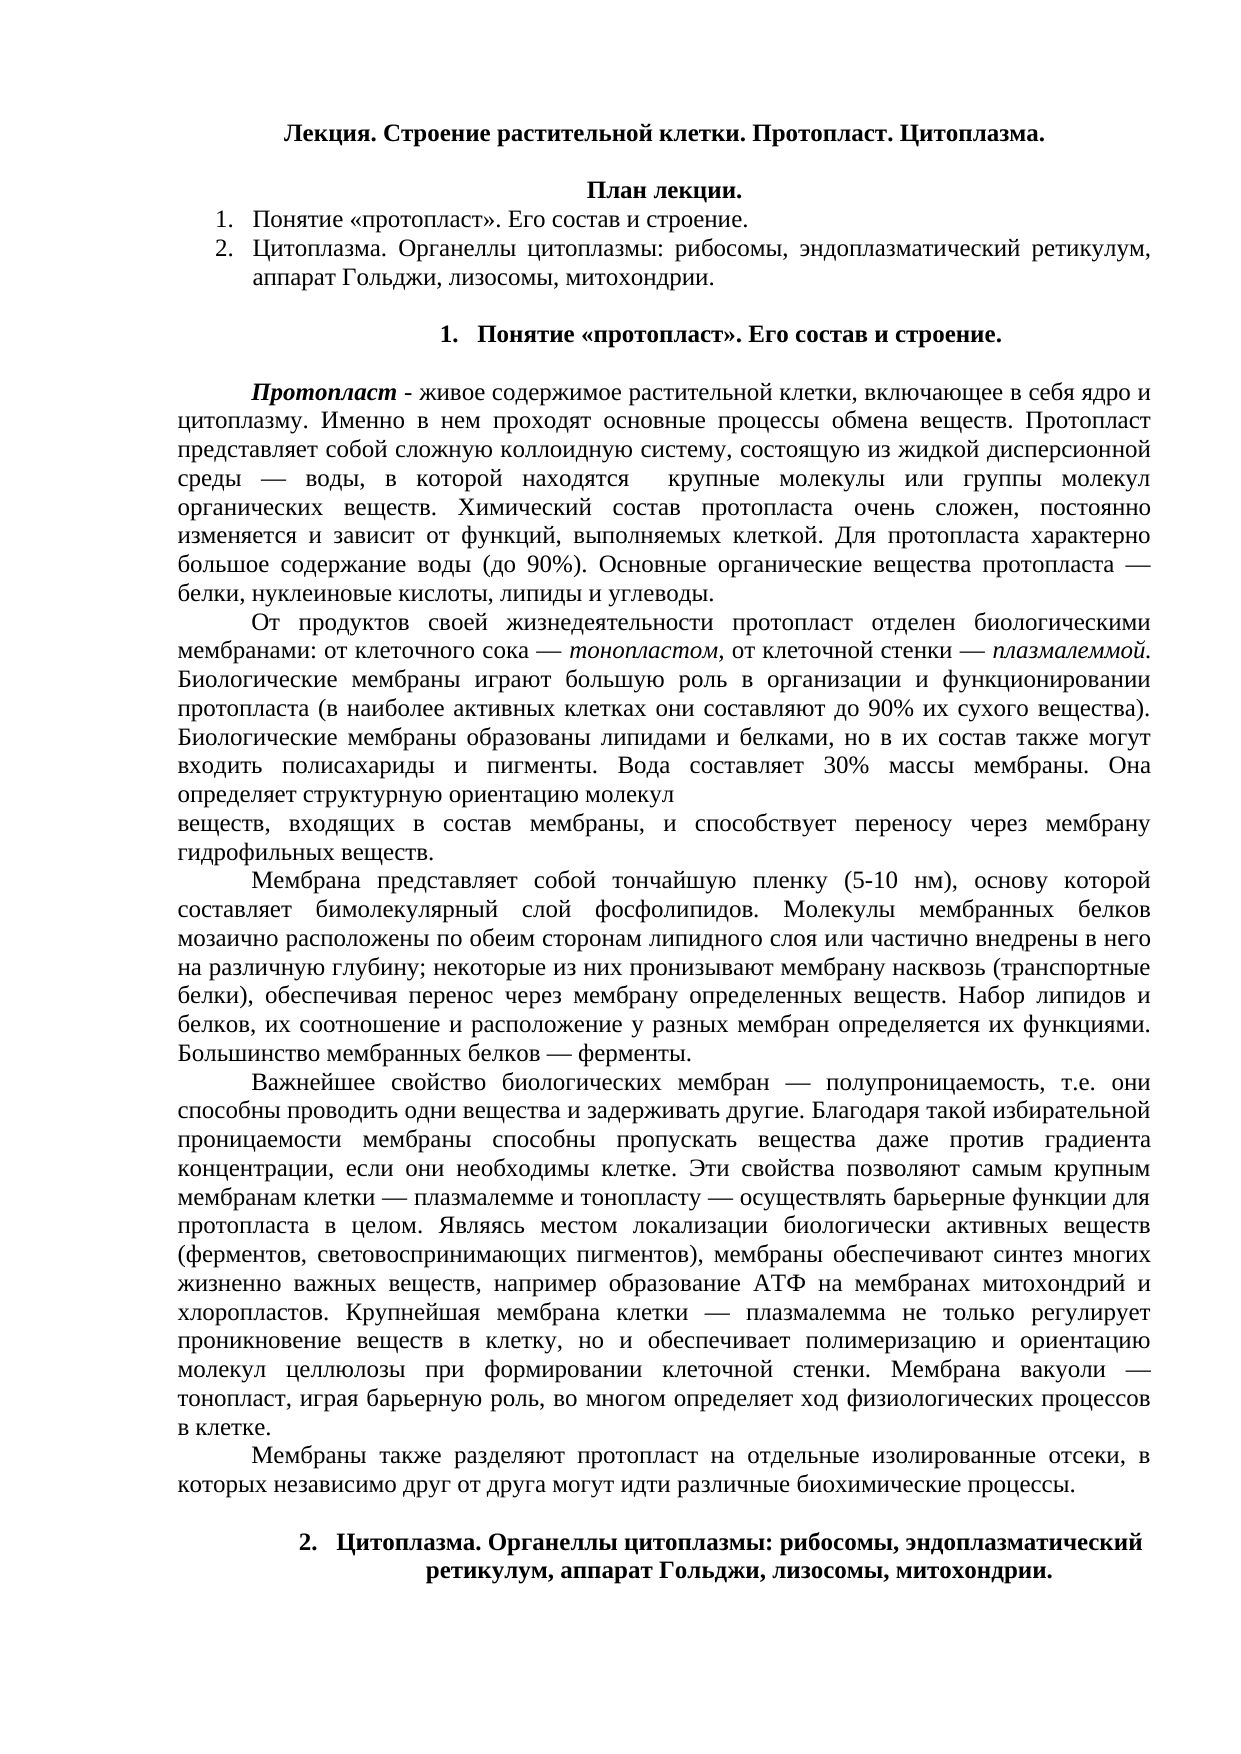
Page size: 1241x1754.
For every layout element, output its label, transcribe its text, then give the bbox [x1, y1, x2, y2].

text Лекция. Строение растительной клетки. Протопласт. Цитоплазма. [177, 118, 1152, 147]
text Мембрана представляет собой тончайшую пленку (5-10 нм), основу которой составляет бимолекулярный слой фосфолипидов. Молекулы мембранных белков мозаично расположены по обеим сторонам липидного слоя или частично внедрены в него на различную глубину; некоторые из них пронизывают мембрану насквозь (транспортные белки), обеспечивая перенос через мембрану определенных веществ. Набор липидов и белков, их соотношение и расположение у разных мембран определяется их функциями. Большинство мембранных белков — ферменты. [177, 866, 1152, 1067]
list Понятие «протопласт». Его состав и строение. [290, 319, 1152, 348]
list Цитоплазма. Органеллы цитоплазмы: рибосомы, эндоплазматический ретикулум, аппарат Гольджи, лизосомы, митохондрии. [215, 233, 1152, 291]
text Мембраны также разделяют протопласт на отдельные изолированные отсеки, в которых независимо друг от друга могут идти различные биохимические процессы. [177, 1441, 1152, 1498]
text Важнейшее свойство биологических мембран — полупроницаемость, т.е. они способны проводить одни вещества и задерживать другие. Благодаря такой избирательной проницаемости мембраны способны пропускать вещества даже против градиента концентрации, если они необходимы клетке. Эти свойства позволяют самым крупным мембранам клетки — плазмалемме и тонопласту — осуществлять барьерные функции для протопласта в целом. Являясь местом локализации биологически активных веществ (ферментов, световоспринимающих пигментов), мембраны обеспечивают синтез многих жизненно важных веществ, например образование АТФ на мембранах митохондрий и хлоропластов. Крупнейшая мембрана клетки — плазмалемма не только регулирует проникновение веществ в клетку, но и обеспечивает полимеризацию и ориентацию молекул целлюлозы при формировании клеточной стенки. Мембрана вакуоли — тонопласт, играя барьерную роль, во многом определяет ход физиологических процессов в клетке. [177, 1067, 1152, 1441]
text Протопласт - живое содержимое растительной клетки, включающее в себя ядро и цитоплазму. Именно в нем проходят основные процессы обмена веществ. Протопласт представляет собой сложную коллоидную систему, состоящую из жидкой дисперсионной среды — воды, в которой находятся крупные молекулы или группы молекул органических веществ. Химический состав протопласта очень сложен, постоянно изменяется и зависит от функций, выполняемых клеткой. Для протопласта характерно большое содержание воды (до 90%). Основные органические вещества протопласта — белки, нуклеиновые кислоты, липиды и углеводы. [177, 377, 1152, 607]
list Цитоплазма. Органеллы цитоплазмы: рибосомы, эндоплазматический ретикулум, аппарат Гольджи, лизосомы, митохондрии. [290, 1527, 1152, 1584]
list Понятие «протопласт». Его состав и строение. [215, 204, 1152, 233]
text План лекции. [177, 176, 1152, 204]
text веществ, входящих в состав мембраны, и способствует переносу через мембрану гидрофильных веществ. [177, 808, 1152, 866]
text От продуктов своей жизнедеятельности протопласт отделен биологическими мембранами: от клеточного сока — тонопластом, от клеточной стенки — плазмалеммой. Биологические мембраны играют большую роль в организации и функционировании протопласта (в наиболее активных клетках они составляют до 90% их сухого вещества). Биологические мембраны образованы липидами и белками, но в их состав также могут входить полисахариды и пигменты. Вода составляет 30% массы мембраны. Она определяет структурную ориентацию молекул [177, 607, 1152, 808]
